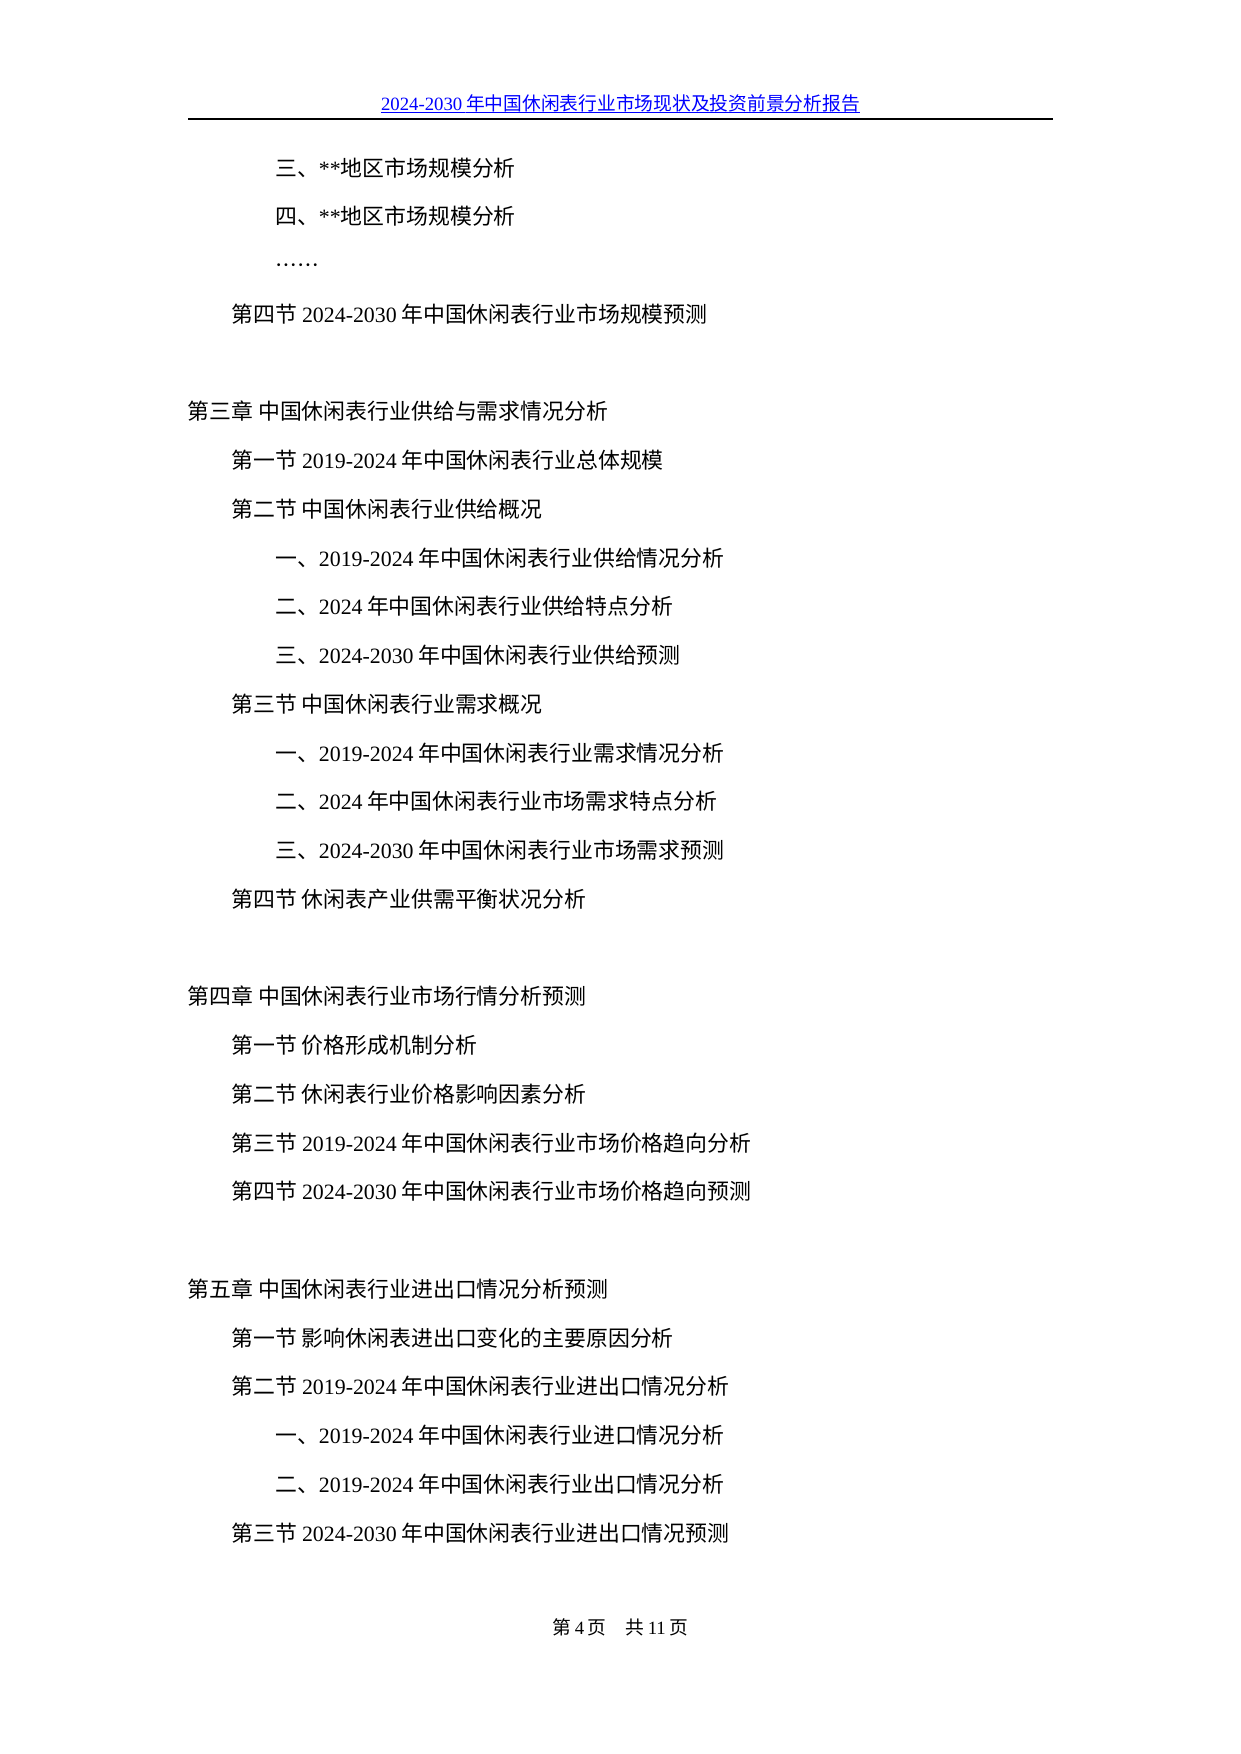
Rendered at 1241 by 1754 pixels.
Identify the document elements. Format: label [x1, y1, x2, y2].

text [187, 150, 1053, 1548]
